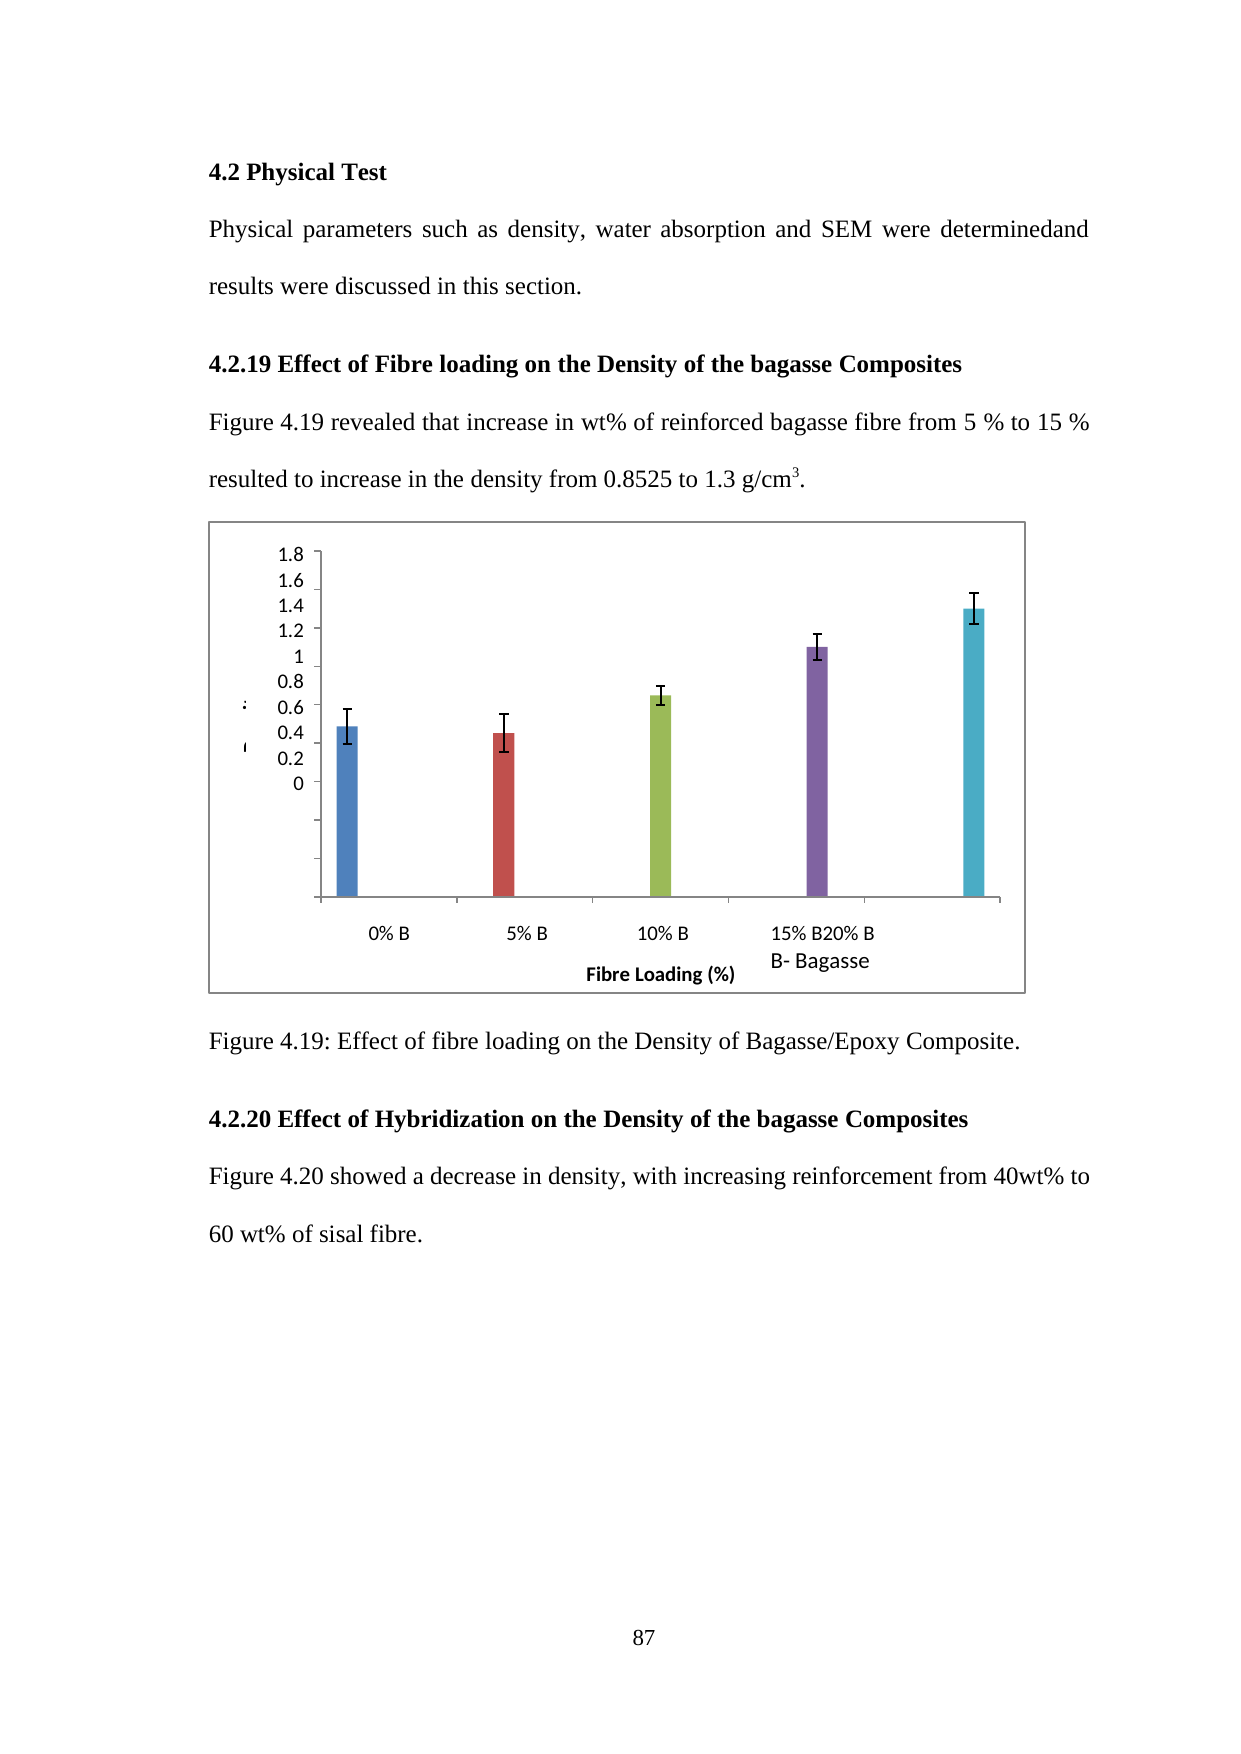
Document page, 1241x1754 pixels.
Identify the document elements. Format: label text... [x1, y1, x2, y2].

subtitle Effect of Hybridization on the Density of the bagasse Composites [208, 1104, 1240, 1133]
text Figure 4.19 revealed that increase in wt% of reinforced bagasse fibre from 5 % to 15 % resulted to increase in the density from 0.8525 to 1.3 g/cm3. [208, 407, 1092, 493]
subtitle Effect of Fibre loading on the Density of the bagasse Composites [208, 349, 1240, 378]
subtitle 4.2 Physical Test [208, 157, 1240, 186]
text Figure 4.19: Effect of fibre loading on the Density of Bagasse/Epoxy Composite. [208, 1026, 1240, 1054]
text Physical parameters such as density, water absorption and SEM were determinedand results were discussed in this section. [208, 214, 1091, 300]
text Figure 4.20 showed a decrease in density, with increasing reinforcement from 40wt% to 60 wt% of sisal fibre. [208, 1161, 1092, 1248]
